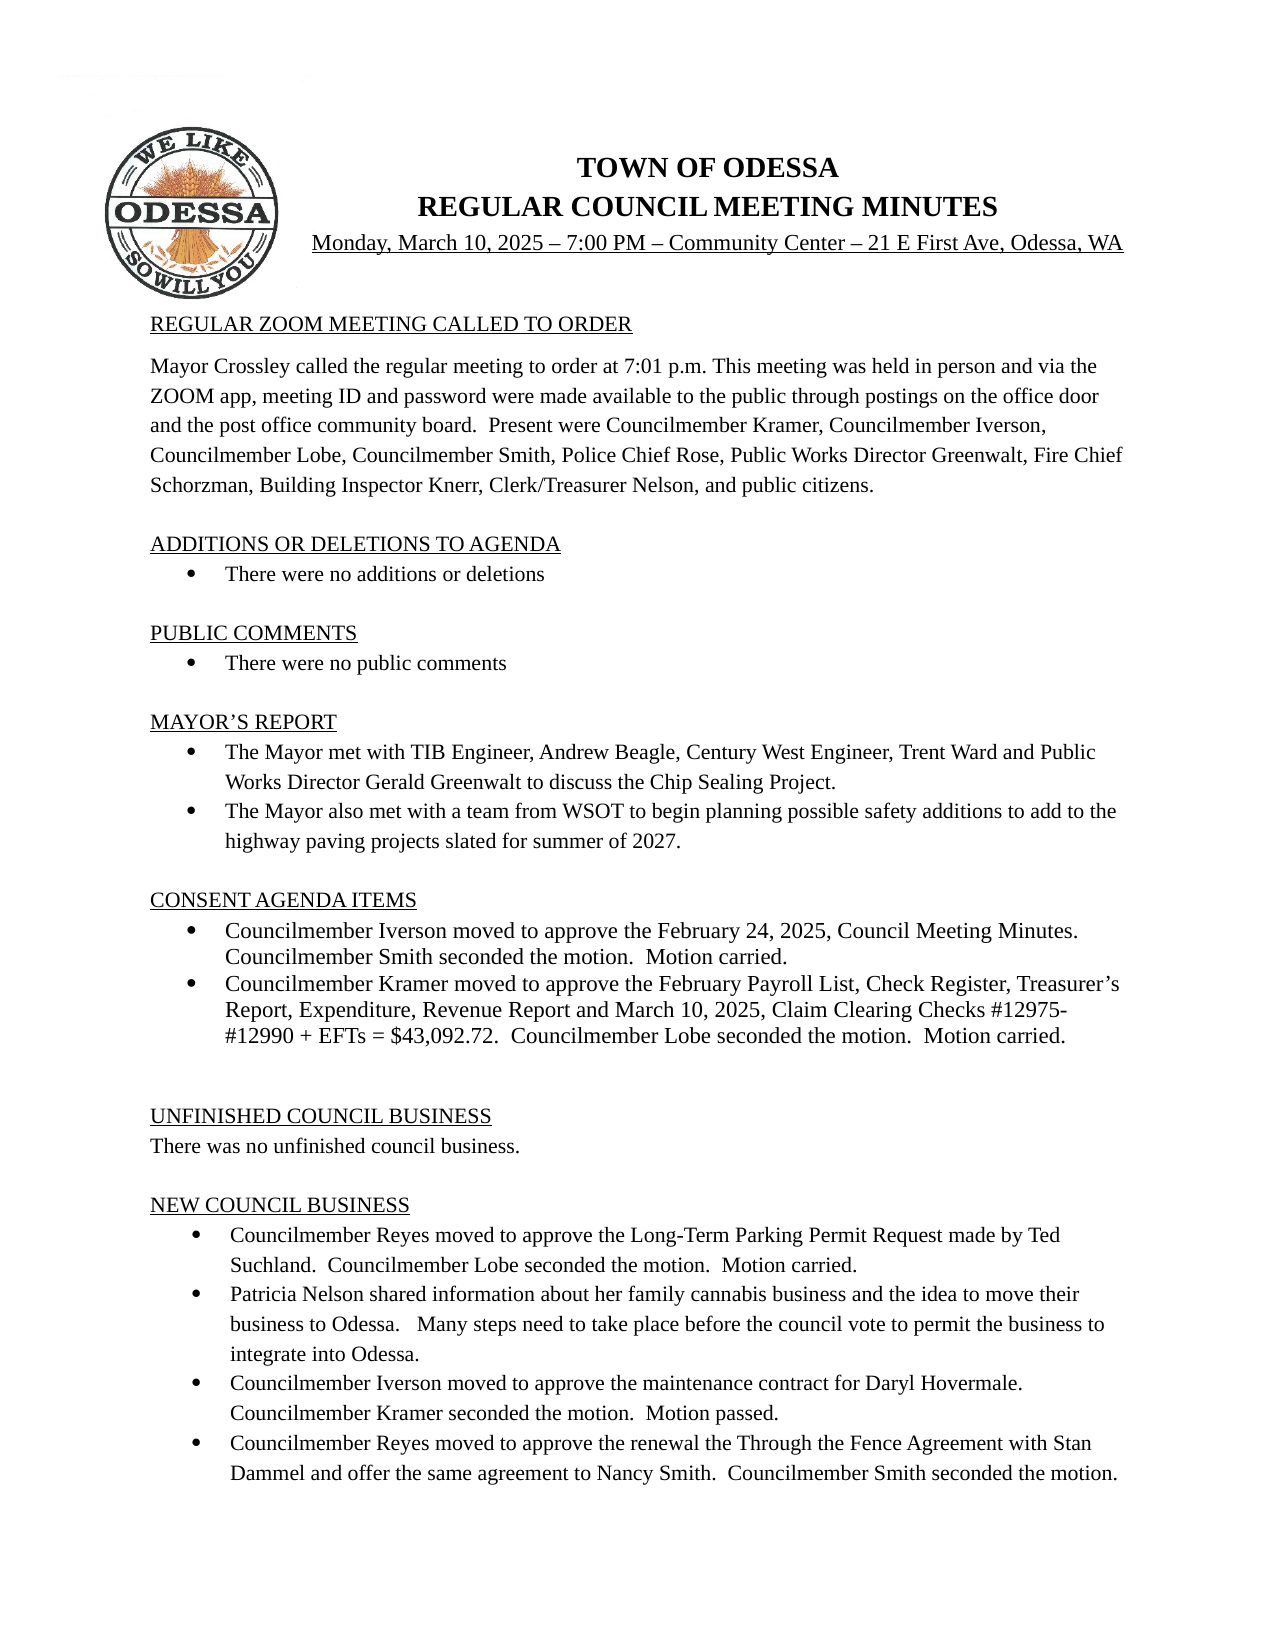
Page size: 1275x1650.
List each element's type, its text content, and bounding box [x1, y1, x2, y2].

text There was no unfinished council business. [150, 1133, 1125, 1158]
text Mayor Crossley called the regular meeting to order at 7:01 p.m. This meeting was held in person and via the ZOOM app, meeting ID and password were made available to the public through postings on the office door and the post office community board. Present were Councilmember Kramer, Councilmember Iverson, Councilmember Lobe, Councilmember Smith, Police Chief Rose, Public Works Director Greenwalt, Fire Chief Schorzman, Building Inspector Knerr, Clerk/Treasurer Nelson, and public citizens. [150, 353, 1125, 497]
list There were no public comments [187, 650, 1125, 675]
text NEW COUNCIL BUSINESS [150, 1192, 1125, 1217]
list The Mayor also met with a team from WSOT to begin planning possible safety additions to add to the highway paving projects slated for summer of 2027. [187, 798, 1125, 853]
text TOWN OF ODESSA [150, 150, 1125, 183]
list Patricia Nelson shared information about her family cannabis business and the idea to move their business to Odessa. Many steps need to take place before the council vote to permit the business to integrate into Odessa. [192, 1281, 1125, 1366]
list The Mayor met with TIB Engineer, Andrew Beagle, Century West Engineer, Trent Ward and Public Works Director Gerald Greenwalt to discuss the Chip Sealing Project. [187, 739, 1125, 794]
text Monday, March 10, 2025 – 7:00 PM – Community Center – 21 E First Ave, Odessa, WA [150, 229, 1125, 255]
text MAYOR’S REPORT [150, 709, 1125, 734]
list Councilmember Reyes moved to approve the Long-Term Parking Permit Request made by Ted Suchland. Councilmember Lobe seconded the motion. Motion carried. [192, 1222, 1125, 1277]
list Councilmember Kramer moved to approve the February Payroll List, Check Register, Treasurer’s Report, Expenditure, Revenue Report and March 10, 2025, Claim Clearing Checks #12975-#12990 + EFTs = $43,092.72. Councilmember Lobe seconded the motion. Motion carried. [187, 970, 1125, 1049]
text CONSENT AGENDA ITEMS [150, 887, 1125, 913]
text UNFINISHED COUNCIL BUSINESS [150, 1103, 1125, 1128]
picture [57, 75, 323, 329]
text PUBLIC COMMENTS [150, 620, 1125, 645]
text ADDITIONS OR DELETIONS TO AGENDA [150, 531, 1125, 556]
list Councilmember Iverson moved to approve the February 24, 2025, Council Meeting Minutes. Councilmember Smith seconded the motion. Motion carried. [187, 917, 1125, 970]
text REGULAR ZOOM MEETING CALLED TO ORDER [150, 311, 1125, 336]
list There were no additions or deletions [187, 561, 1125, 586]
text REGULAR COUNCIL MEETING MINUTES [150, 189, 1125, 223]
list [192, 1430, 1125, 1485]
list Councilmember Iverson moved to approve the maintenance contract for Daryl Hovermale. Councilmember Kramer seconded the motion. Motion passed. [192, 1370, 1125, 1425]
